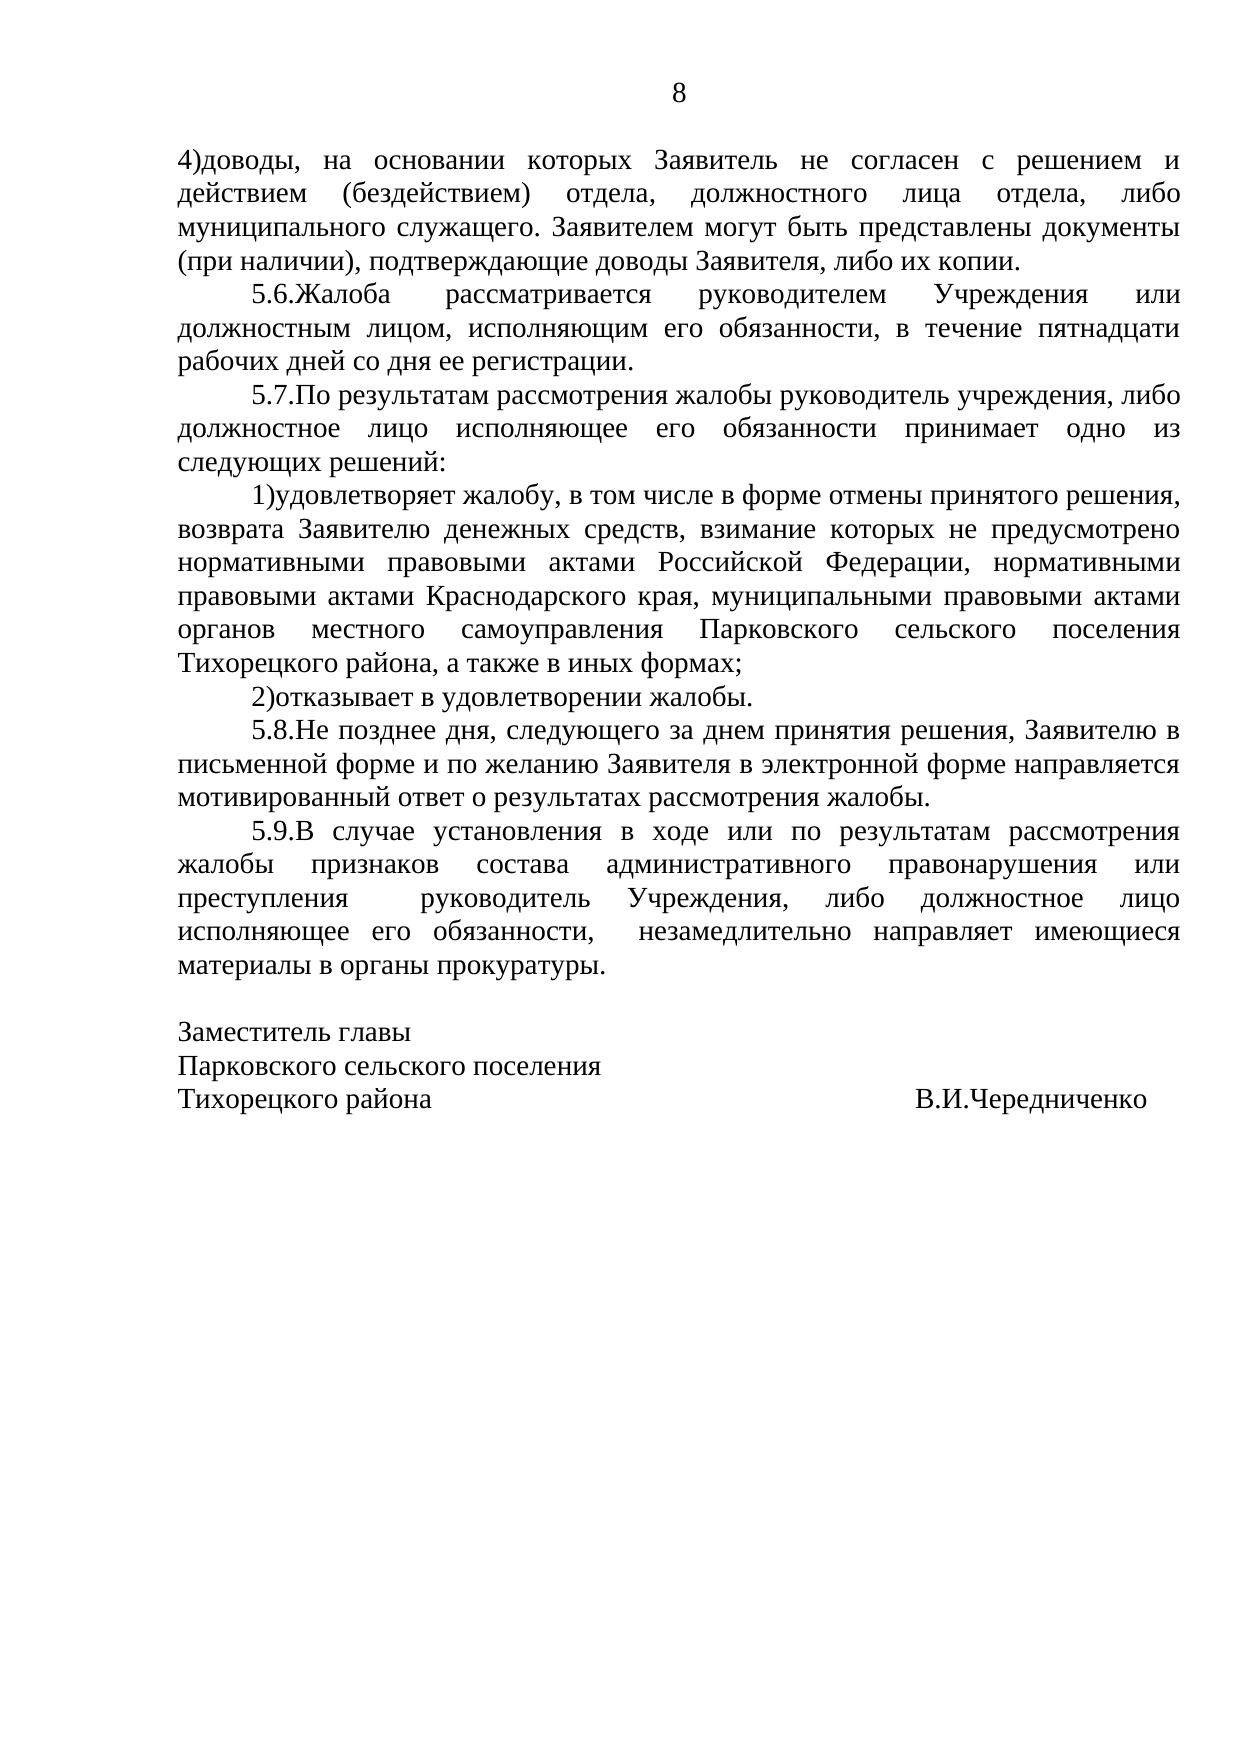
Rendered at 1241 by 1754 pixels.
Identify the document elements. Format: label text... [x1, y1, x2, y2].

text 5.7.По результатам рассмотрения жалобы руководитель учреждения, либо должностное лицо исполняющее его обязанности принимает одно из следующих решений: [177, 377, 1181, 477]
text 4)доводы, на основании которых Заявитель не согласен с решением и действием (бездействием) отдела, должностного лица отдела, либо муниципального служащего. Заявителем могут быть представлены документы (при наличии), подтверждающие доводы Заявителя, либо их копии. [177, 142, 1181, 276]
text 2)отказывает в удовлетворении жалобы. [177, 679, 1181, 712]
text Тихорецкого района В.И.Чередниченко [177, 1081, 1181, 1115]
text 5.9.В случае установления в ходе или по результатам рассмотрения жалобы признаков состава административного правонарушения или преступления руководитель Учреждения, либо должностное лицо исполняющее его обязанности, незамедлительно направляет имеющиеся материалы в органы прокуратуры. [177, 813, 1181, 981]
text 5.6.Жалоба рассматривается руководителем Учреждения или должностным лицом, исполняющим его обязанности, в течение пятнадцати рабочих дней со дня ее регистрации. [177, 276, 1181, 377]
text Заместитель главы [177, 1014, 1181, 1048]
text Парковского сельского поселения [177, 1048, 1181, 1081]
text 1)удовлетворяет жалобу, в том числе в форме отмены принятого решения, возврата Заявителю денежных средств, взимание которых не предусмотрено нормативными правовыми актами Российской Федерации, нормативными правовыми актами Краснодарского края, муниципальными правовыми актами органов местного самоуправления Парковского сельского поселения Тихорецкого района, а также в иных формах; [177, 477, 1181, 679]
text 5.8.Не позднее дня, следующего за днем принятия решения, Заявителю в письменной форме и по желанию Заявителя в электронной форме направляется мотивированный ответ о результатах рассмотрения жалобы. [177, 712, 1181, 813]
